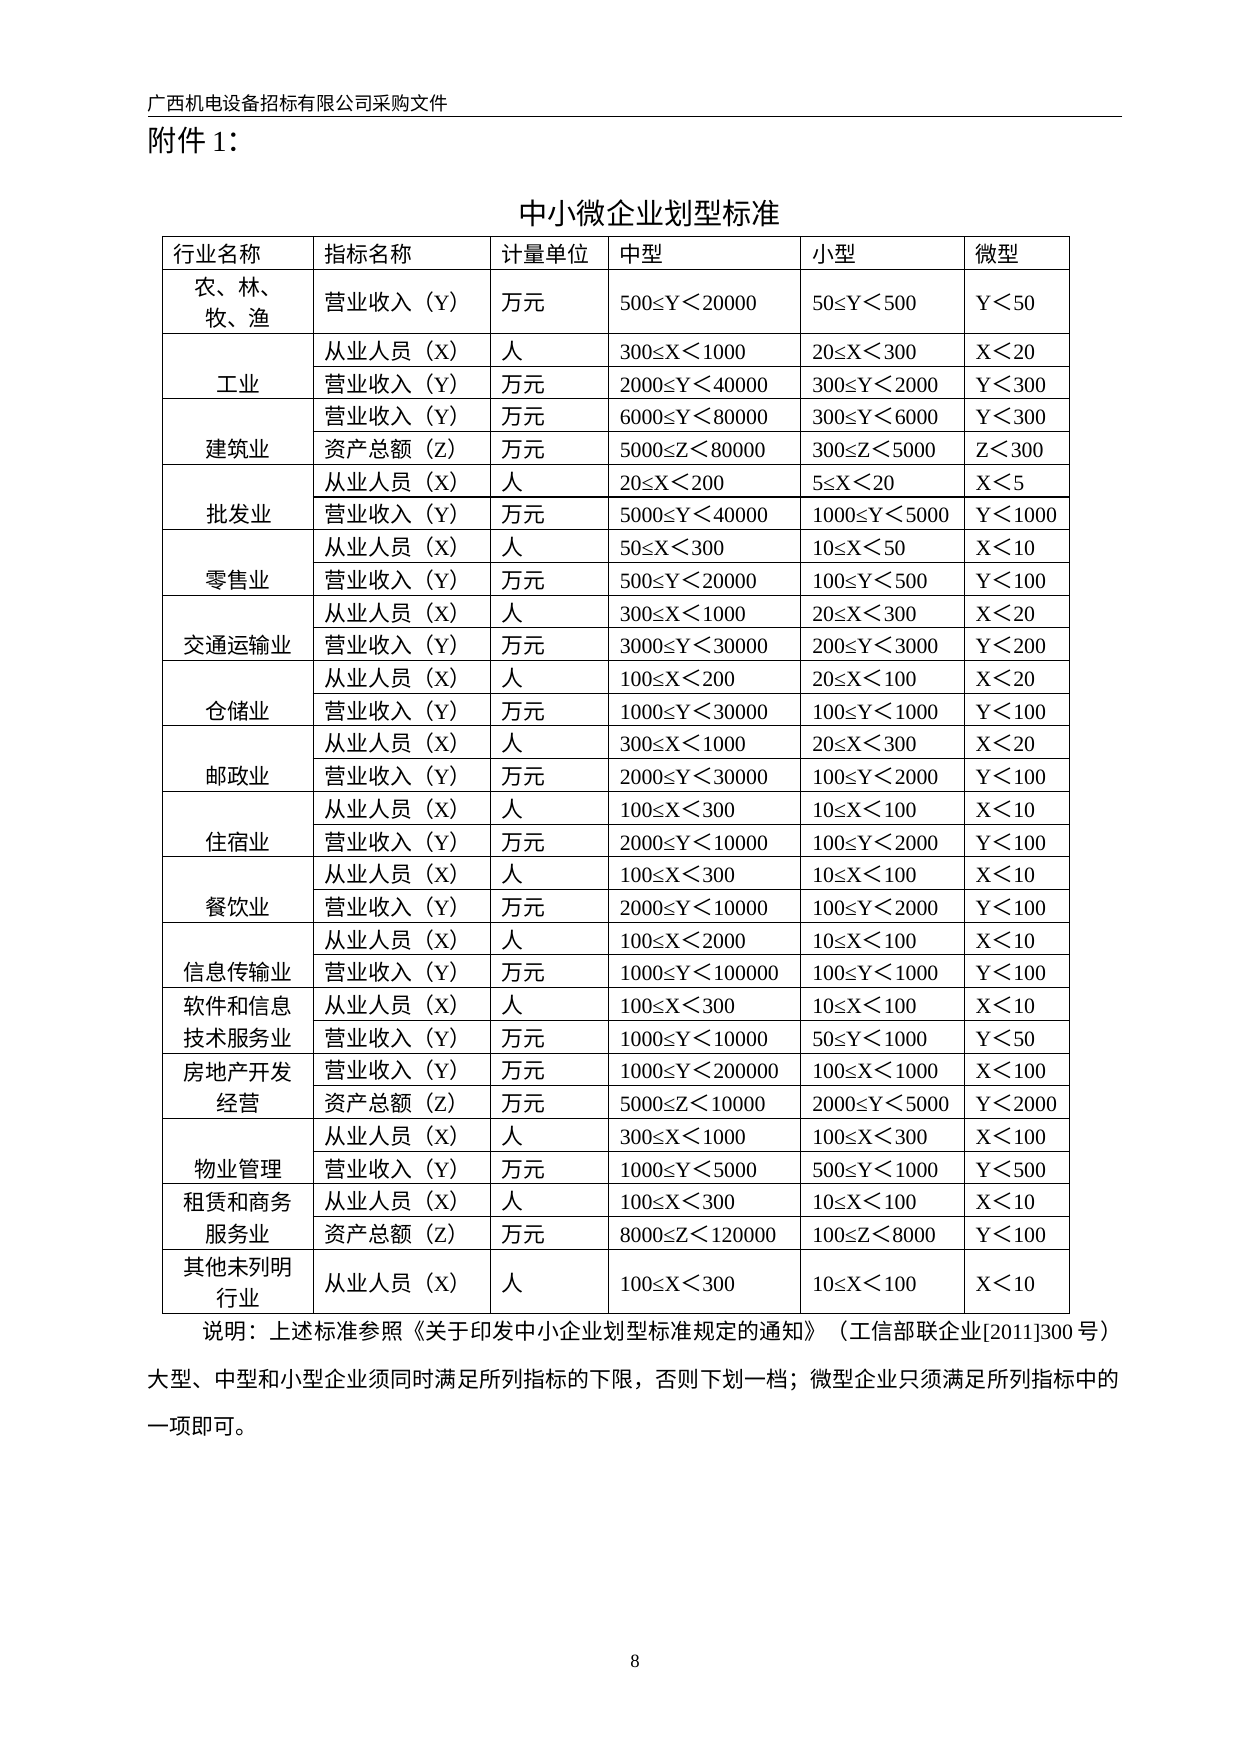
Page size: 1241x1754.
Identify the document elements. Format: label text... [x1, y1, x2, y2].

table_cell 5000≤Z＜10000 [609, 1086, 800, 1118]
table_cell 营业收入（Y） [314, 399, 490, 431]
table_cell 100≤X＜300 [609, 988, 800, 1020]
table_cell 10≤X＜100 [801, 1184, 964, 1216]
table_cell 邮政业 [163, 726, 313, 791]
table_cell 2000≤Y＜10000 [609, 890, 800, 922]
table_cell 营业收入（Y） [314, 890, 490, 922]
table_cell X＜10 [965, 923, 1069, 954]
table_cell Z＜300 [965, 432, 1069, 464]
table_cell X＜10 [965, 530, 1069, 562]
table_cell 500≤Y＜1000 [801, 1152, 964, 1183]
text 中小微企业划型标准 [148, 181, 1122, 236]
table_cell 人 [491, 792, 608, 823]
table_cell 从业人员（X） [314, 596, 490, 627]
table_cell 营业收入（Y） [314, 563, 490, 594]
table_cell X＜100 [965, 1119, 1069, 1151]
table_cell X＜20 [965, 334, 1069, 366]
table_cell 2000≤Y＜30000 [609, 759, 800, 791]
table_cell Y＜50 [965, 270, 1069, 333]
table_cell 100≤Y＜2000 [801, 759, 964, 791]
table_cell Y＜100 [965, 1217, 1069, 1249]
table_cell 从业人员（X） [314, 530, 490, 562]
table_cell 100≤X＜2000 [609, 923, 800, 954]
table_cell 住宿业 [163, 792, 313, 856]
table_cell 万元 [491, 759, 608, 791]
table_cell Y＜100 [965, 890, 1069, 922]
table_cell 万元 [491, 563, 608, 594]
table_cell 5≤X＜20 [801, 465, 964, 496]
table_cell Y＜200 [965, 628, 1069, 660]
table_cell X＜10 [965, 988, 1069, 1020]
table_cell 100≤Y＜2000 [801, 890, 964, 922]
table_cell 营业收入（Y） [314, 1152, 490, 1183]
table_cell 餐饮业 [163, 857, 313, 922]
table_cell 5000≤Y＜40000 [609, 498, 800, 529]
table_cell 人 [491, 1250, 608, 1313]
text 附件1： [148, 117, 1122, 160]
table_header 微型 [965, 237, 1069, 268]
table_cell Y＜2000 [965, 1086, 1069, 1118]
table_cell Y＜300 [965, 399, 1069, 431]
table_cell 营业收入（Y） [314, 1021, 490, 1052]
table_cell 100≤Z＜8000 [801, 1217, 964, 1249]
table_cell 从业人员（X） [314, 726, 490, 758]
table_cell 人 [491, 1184, 608, 1216]
table_cell 人 [491, 857, 608, 889]
table_header 行业名称 [163, 237, 313, 268]
table_cell 人 [491, 465, 608, 496]
table_cell 1000≤Y＜200000 [609, 1054, 800, 1085]
table_cell 500≤Y＜20000 [609, 563, 800, 594]
table_cell 300≤X＜1000 [609, 1119, 800, 1151]
table_cell 1000≤Y＜30000 [609, 694, 800, 725]
table_cell 3000≤Y＜30000 [609, 628, 800, 660]
table_cell 营业收入（Y） [314, 367, 490, 398]
table_cell 万元 [491, 694, 608, 725]
table_cell 100≤X＜300 [609, 1250, 800, 1313]
table_cell Y＜1000 [965, 498, 1069, 529]
table_cell 租赁和商务服务业 [163, 1184, 313, 1249]
table_cell 500≤Y＜20000 [609, 270, 800, 333]
table_cell 万元 [491, 432, 608, 464]
table_cell 100≤X＜300 [609, 1184, 800, 1216]
table_cell Y＜300 [965, 367, 1069, 398]
table_cell 20≤X＜200 [609, 465, 800, 496]
table_header 指标名称 [314, 237, 490, 268]
table_cell X＜20 [965, 661, 1069, 693]
table_cell 10≤X＜100 [801, 792, 964, 823]
table_cell 仓储业 [163, 661, 313, 725]
table_cell 万元 [491, 1217, 608, 1249]
table_cell 物业管理 [163, 1119, 313, 1183]
table_cell 从业人员（X） [314, 792, 490, 823]
table_cell 资产总额（Z） [314, 1217, 490, 1249]
table_cell 万元 [491, 1152, 608, 1183]
table_cell Y＜100 [965, 759, 1069, 791]
table_cell 100≤Y＜2000 [801, 825, 964, 856]
table_header 中型 [609, 237, 800, 268]
table_cell 万元 [491, 955, 608, 987]
table_cell X＜5 [965, 465, 1069, 496]
table_cell 100≤X＜300 [609, 792, 800, 823]
table_cell 300≤X＜1000 [609, 334, 800, 366]
table_cell 从业人员（X） [314, 1119, 490, 1151]
table_cell 1000≤Y＜5000 [801, 498, 964, 529]
table_cell 万元 [491, 1021, 608, 1052]
table_cell 人 [491, 726, 608, 758]
table_cell 50≤Y＜500 [801, 270, 964, 333]
table_cell X＜10 [965, 857, 1069, 889]
table_cell 10≤X＜100 [801, 857, 964, 889]
table_cell 100≤X＜300 [609, 857, 800, 889]
table_cell 100≤X＜1000 [801, 1054, 964, 1085]
table_cell 营业收入（Y） [314, 759, 490, 791]
table_cell 1000≤Y＜5000 [609, 1152, 800, 1183]
table_cell X＜10 [965, 1250, 1069, 1313]
table_cell X＜100 [965, 1054, 1069, 1085]
table_cell 200≤Y＜3000 [801, 628, 964, 660]
table_cell 50≤Y＜1000 [801, 1021, 964, 1052]
table_cell 100≤Y＜1000 [801, 694, 964, 725]
table_cell 软件和信息技术服务业 [163, 988, 313, 1052]
table_cell Y＜50 [965, 1021, 1069, 1052]
table_header 小型 [801, 237, 964, 268]
table_cell 从业人员（X） [314, 923, 490, 954]
table_cell 2000≤Y＜10000 [609, 825, 800, 856]
table_cell 人 [491, 988, 608, 1020]
table_cell 8000≤Z＜120000 [609, 1217, 800, 1249]
table_cell 其他未列明行业 [163, 1250, 313, 1313]
table_cell 1000≤Y＜10000 [609, 1021, 800, 1052]
table_cell 营业收入（Y） [314, 498, 490, 529]
table_cell 营业收入（Y） [314, 825, 490, 856]
table_cell 20≤X＜300 [801, 596, 964, 627]
table_cell 5000≤Z＜80000 [609, 432, 800, 464]
table_cell X＜10 [965, 792, 1069, 823]
table_cell 人 [491, 530, 608, 562]
table_cell 房地产开发经营 [163, 1054, 313, 1118]
table_cell 1000≤Y＜100000 [609, 955, 800, 987]
table_cell 营业收入（Y） [314, 694, 490, 725]
table_cell 300≤X＜1000 [609, 726, 800, 758]
table_cell 2000≤Y＜5000 [801, 1086, 964, 1118]
table_cell 从业人员（X） [314, 857, 490, 889]
table_cell 50≤X＜300 [609, 530, 800, 562]
table_cell 人 [491, 1119, 608, 1151]
table_cell 万元 [491, 825, 608, 856]
table_cell 营业收入（Y） [314, 628, 490, 660]
table_cell 万元 [491, 270, 608, 333]
table_header 计量单位 [491, 237, 608, 268]
table_cell 人 [491, 596, 608, 627]
table_cell 从业人员（X） [314, 661, 490, 693]
table_cell 万元 [491, 628, 608, 660]
table_cell 10≤X＜100 [801, 1250, 964, 1313]
table_cell 从业人员（X） [314, 1250, 490, 1313]
table_cell 工业 [163, 334, 313, 398]
table_cell X＜20 [965, 596, 1069, 627]
table_cell 万元 [491, 367, 608, 398]
table_cell 万元 [491, 399, 608, 431]
table_cell X＜20 [965, 726, 1069, 758]
table_cell X＜10 [965, 1184, 1069, 1216]
table_cell 20≤X＜300 [801, 334, 964, 366]
table_cell 万元 [491, 890, 608, 922]
table_cell 10≤X＜100 [801, 988, 964, 1020]
table_cell 信息传输业 [163, 923, 313, 987]
table_cell Y＜500 [965, 1152, 1069, 1183]
table_cell 6000≤Y＜80000 [609, 399, 800, 431]
table_cell 从业人员（X） [314, 465, 490, 496]
table_cell Y＜100 [965, 825, 1069, 856]
table_cell 人 [491, 661, 608, 693]
table_cell 300≤Y＜6000 [801, 399, 964, 431]
table_cell 从业人员（X） [314, 988, 490, 1020]
table_cell Y＜100 [965, 694, 1069, 725]
table_cell 零售业 [163, 530, 313, 594]
table_cell 营业收入（Y） [314, 1054, 490, 1085]
table_cell 100≤Y＜1000 [801, 955, 964, 987]
table_cell 10≤X＜100 [801, 923, 964, 954]
table_cell 100≤X＜200 [609, 661, 800, 693]
table_cell 资产总额（Z） [314, 1086, 490, 1118]
table_cell 100≤X＜300 [801, 1119, 964, 1151]
table_cell 300≤X＜1000 [609, 596, 800, 627]
table_cell 营业收入（Y） [314, 270, 490, 333]
table_cell 交通运输业 [163, 596, 313, 660]
table_cell 批发业 [163, 465, 313, 529]
text 说明：上述标准参照《关于印发中小企业划型标准规定的通知》（工信部联企业[2011]300号），大型、中型和小型企业须同时满足所列指标的下限，否则下划一档；微型企业只须满足所列指标中的一项即可。 [148, 1314, 1122, 1441]
table_cell 人 [491, 334, 608, 366]
table_cell 农、林、牧、渔 [163, 270, 313, 333]
table_cell 10≤X＜50 [801, 530, 964, 562]
table_cell 万元 [491, 1054, 608, 1085]
table_cell Y＜100 [965, 563, 1069, 594]
table_cell 100≤Y＜500 [801, 563, 964, 594]
table_cell 万元 [491, 1086, 608, 1118]
table_cell 从业人员（X） [314, 334, 490, 366]
table_cell 人 [491, 923, 608, 954]
table_cell 20≤X＜300 [801, 726, 964, 758]
table_cell 万元 [491, 498, 608, 529]
table_cell 2000≤Y＜40000 [609, 367, 800, 398]
table_cell 300≤Y＜2000 [801, 367, 964, 398]
table_cell Y＜100 [965, 955, 1069, 987]
table_cell 资产总额（Z） [314, 432, 490, 464]
table_cell 营业收入（Y） [314, 955, 490, 987]
table_cell 300≤Z＜5000 [801, 432, 964, 464]
table_cell 20≤X＜100 [801, 661, 964, 693]
table_cell 从业人员（X） [314, 1184, 490, 1216]
table_cell 建筑业 [163, 399, 313, 464]
